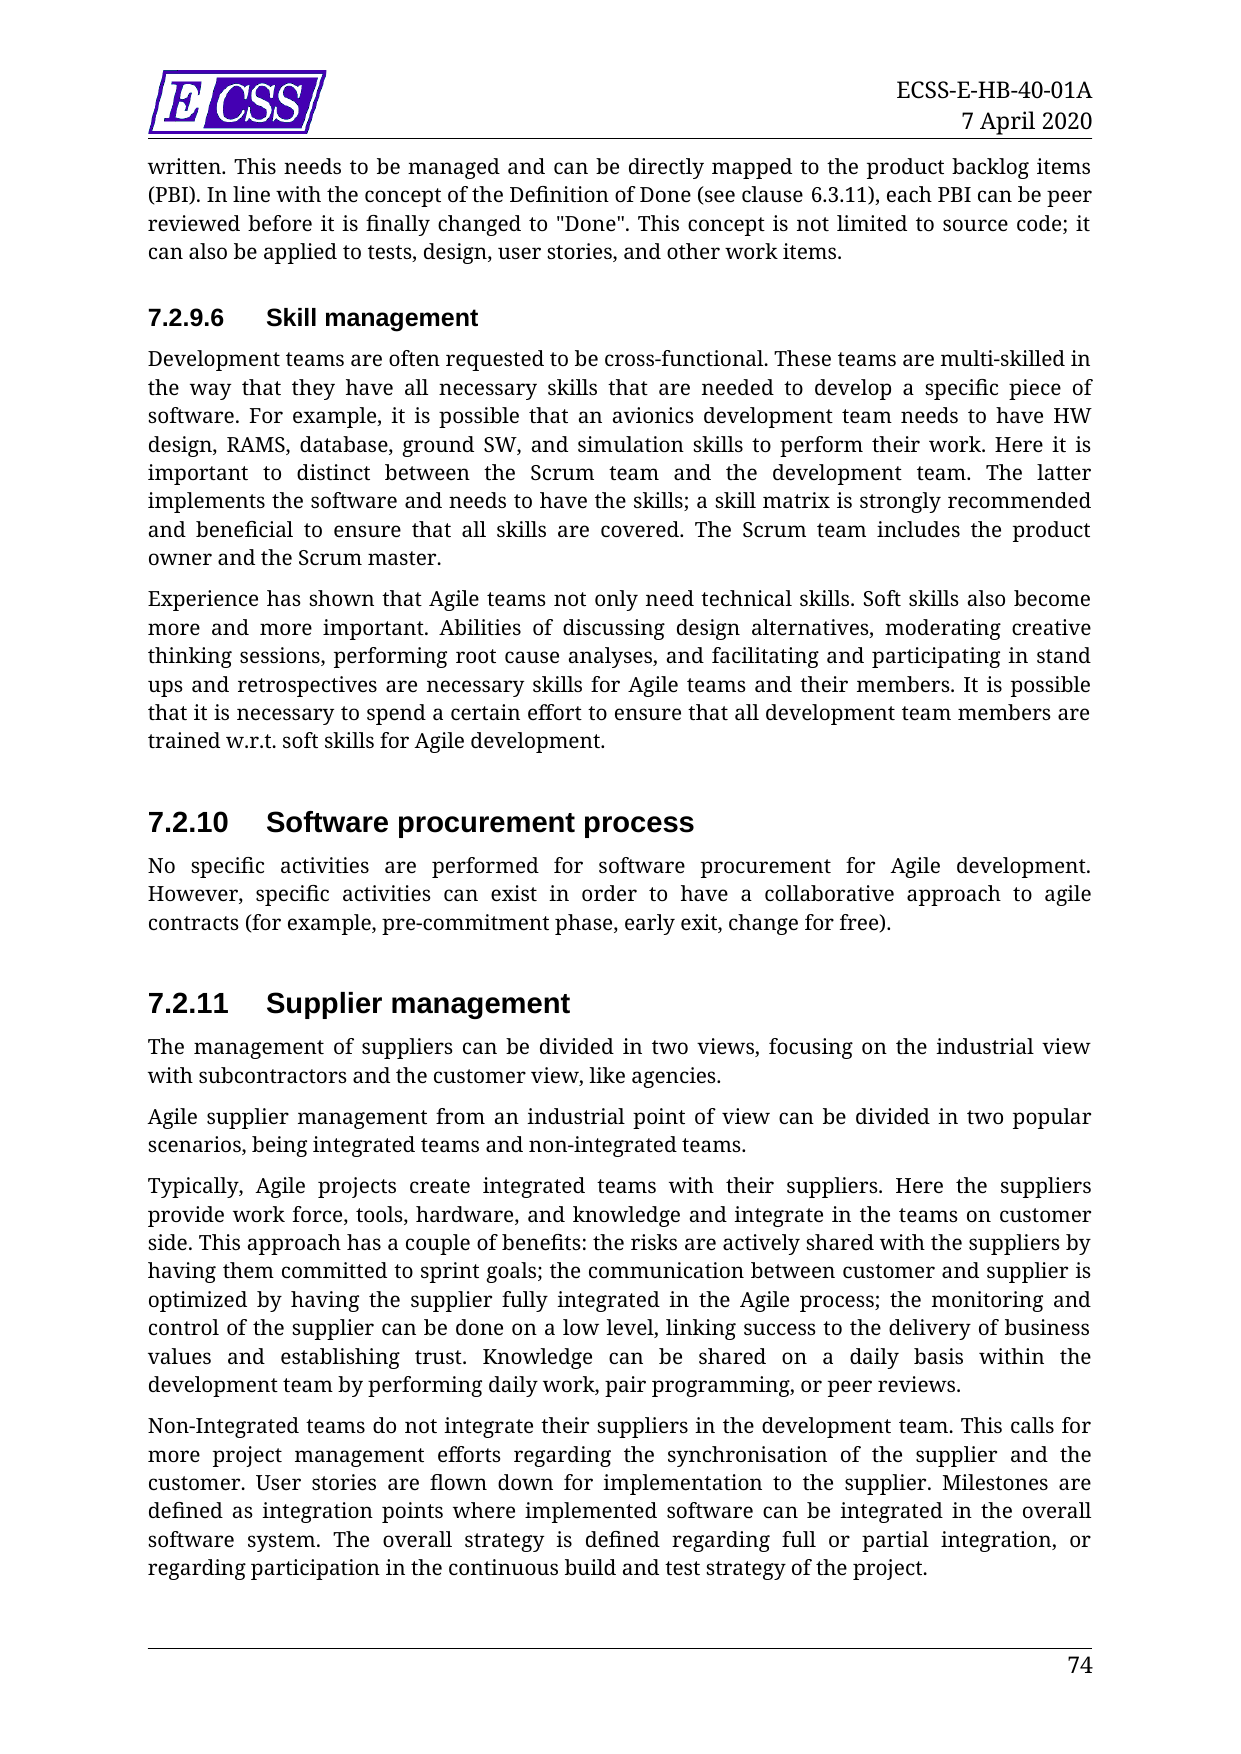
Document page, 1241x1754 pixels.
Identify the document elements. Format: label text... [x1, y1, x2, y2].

subtitle Supplier management [148, 986, 1092, 1020]
text Non-Integrated teams do not integrate their suppliers in the development team. This calls for more project management efforts regarding the synchronisation of the supplier and the customer. User stories are flown down for implementation to the supplier. Milestones are defined as integration points where implemented software can be integrated in the overall software system. The overall strategy is defined regarding full or partial integration, or regarding participation in the continuous build and test strategy of the project. [148, 1411, 1092, 1582]
subtitle Software procurement process [148, 805, 1092, 839]
text Development teams are often requested to be cross-functional. These teams are multi-skilled in the way that they have all necessary skills that are needed to develop a specific piece of software. For example, it is possible that an avionics development team needs to have HW design, RAMS, database, ground SW, and simulation skills to perform their work. Here it is important to distinct between the Scrum team and the development team. The latter implements the software and needs to have the skills; a skill matrix is strongly recommended and beneficial to ensure that all skills are covered. The Scrum team includes the product owner and the Scrum master. [148, 344, 1092, 572]
text Typically, Agile projects create integrated teams with their suppliers. Here the suppliers provide work force, tools, hardware, and knowledge and integrate in the teams on customer side. This approach has a couple of benefits: the risks are actively shared with the suppliers by having them committed to sprint goals; the communication between customer and supplier is optimized by having the supplier fully integrated in the Agile process; the monitoring and control of the supplier can be done on a low level, linking success to the delivery of business values and establishing trust. Knowledge can be shared on a daily basis within the development team by performing daily work, pair programming, or peer reviews. [148, 1171, 1092, 1399]
text Experience has shown that Agile teams not only need technical skills. Soft skills also become more and more important. Abilities of discussing design alternatives, moderating creative thinking sessions, performing root cause analyses, and facilitating and participating in stand ups and retrospectives are necessary skills for Agile teams and their members. It is possible that it is necessary to spend a certain effort to ensure that all development team members are trained w.r.t. soft skills for Agile development. [148, 584, 1092, 755]
picture [148, 70, 327, 134]
subtitle Skill management [148, 303, 1092, 332]
text Agile supplier management from an industrial point of view can be divided in two popular scenarios, being integrated teams and non-integrated teams. [148, 1102, 1092, 1159]
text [148, 152, 1092, 266]
text The management of suppliers can be divided in two views, focusing on the industrial view with subcontractors and the customer view, like agencies. [148, 1032, 1092, 1089]
text No specific activities are performed for software procurement for Agile development. However, specific activities can exist in order to have a collaborative approach to agile contracts (for example, pre-commitment phase, early exit, change for free). [148, 851, 1092, 936]
